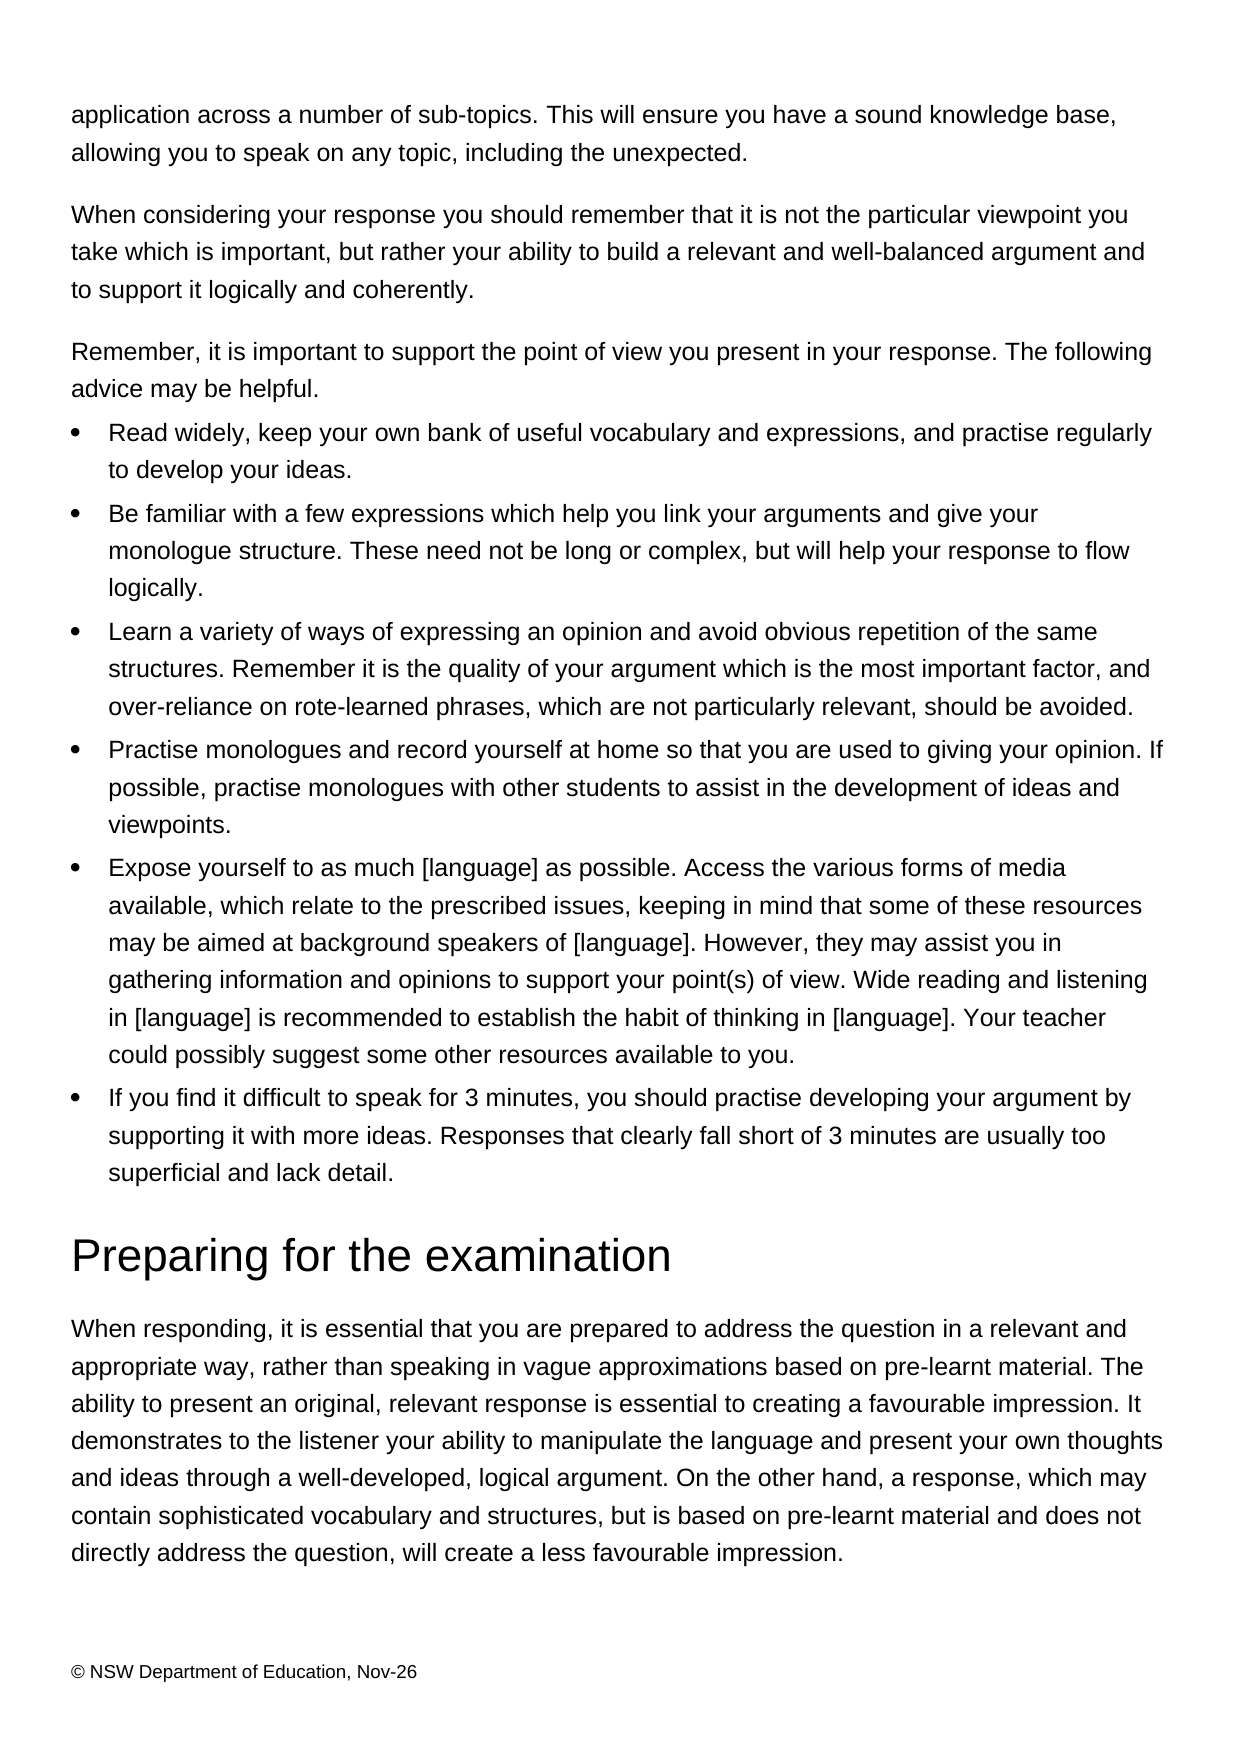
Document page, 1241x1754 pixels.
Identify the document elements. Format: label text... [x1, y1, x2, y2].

list Be familiar with a few expressions which help you link your arguments and give your monologue structure. These need not be long or complex, but will help your response to flow logically. [71, 499, 1169, 602]
list Learn a variety of ways of expressing an opinion and avoid obvious repetition of the same structures. Remember it is the quality of your argument which is the most important factor, and over-reliance on rote-learned phrases, which are not particularly relevant, should be avoided. [71, 617, 1169, 720]
list Read widely, keep your own bank of useful vocabulary and expressions, and practise regularly to develop your ideas. [71, 418, 1169, 484]
list Practise monologues and record yourself at home so that you are used to giving your opinion. If possible, practise monologues with other students to assist in the development of ideas and viewpoints. [71, 735, 1169, 838]
list If you find it difficult to speak for 3 minutes, you should practise developing your argument by supporting it with more ideas. Responses that clearly fall short of 3 minutes are usually too superficial and lack detail. [71, 1083, 1169, 1187]
text When considering your response you should remember that it is not the particular viewpoint you take which is important, but rather your ability to build a relevant and well-balanced argument and to support it logically and coherently. [71, 200, 1169, 303]
text Remember, it is important to support the point of view you present in your response. The following advice may be helpful. [71, 337, 1169, 403]
list Expose yourself to as much [language] as possible. Access the various forms of media available, which relate to the prescribed issues, keeping in mind that some of these resources may be aimed at background speakers of [language]. However, they may assist you in gathering information and opinions to support your point(s) of view. Wide reading and listening in [language] is recommended to establish the habit of thinking in [language]. Your teacher could possibly suggest some other resources available to you. [71, 853, 1169, 1069]
text When responding, it is essential that you are prepared to address the question in a relevant and appropriate way, rather than speaking in vague approximations based on pre-learnt material. The ability to present an original, relevant response is essential to creating a favourable impression. It demonstrates to the listener your ability to manipulate the language and present your own thoughts and ideas through a well-developed, logical argument. On the other hand, a response, which may contain sophisticated vocabulary and structures, but is based on pre-learnt material and does not directly address the question, will create a less favourable impression. [71, 1314, 1169, 1567]
subtitle Preparing for the examination [71, 1229, 1169, 1281]
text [71, 100, 1169, 166]
